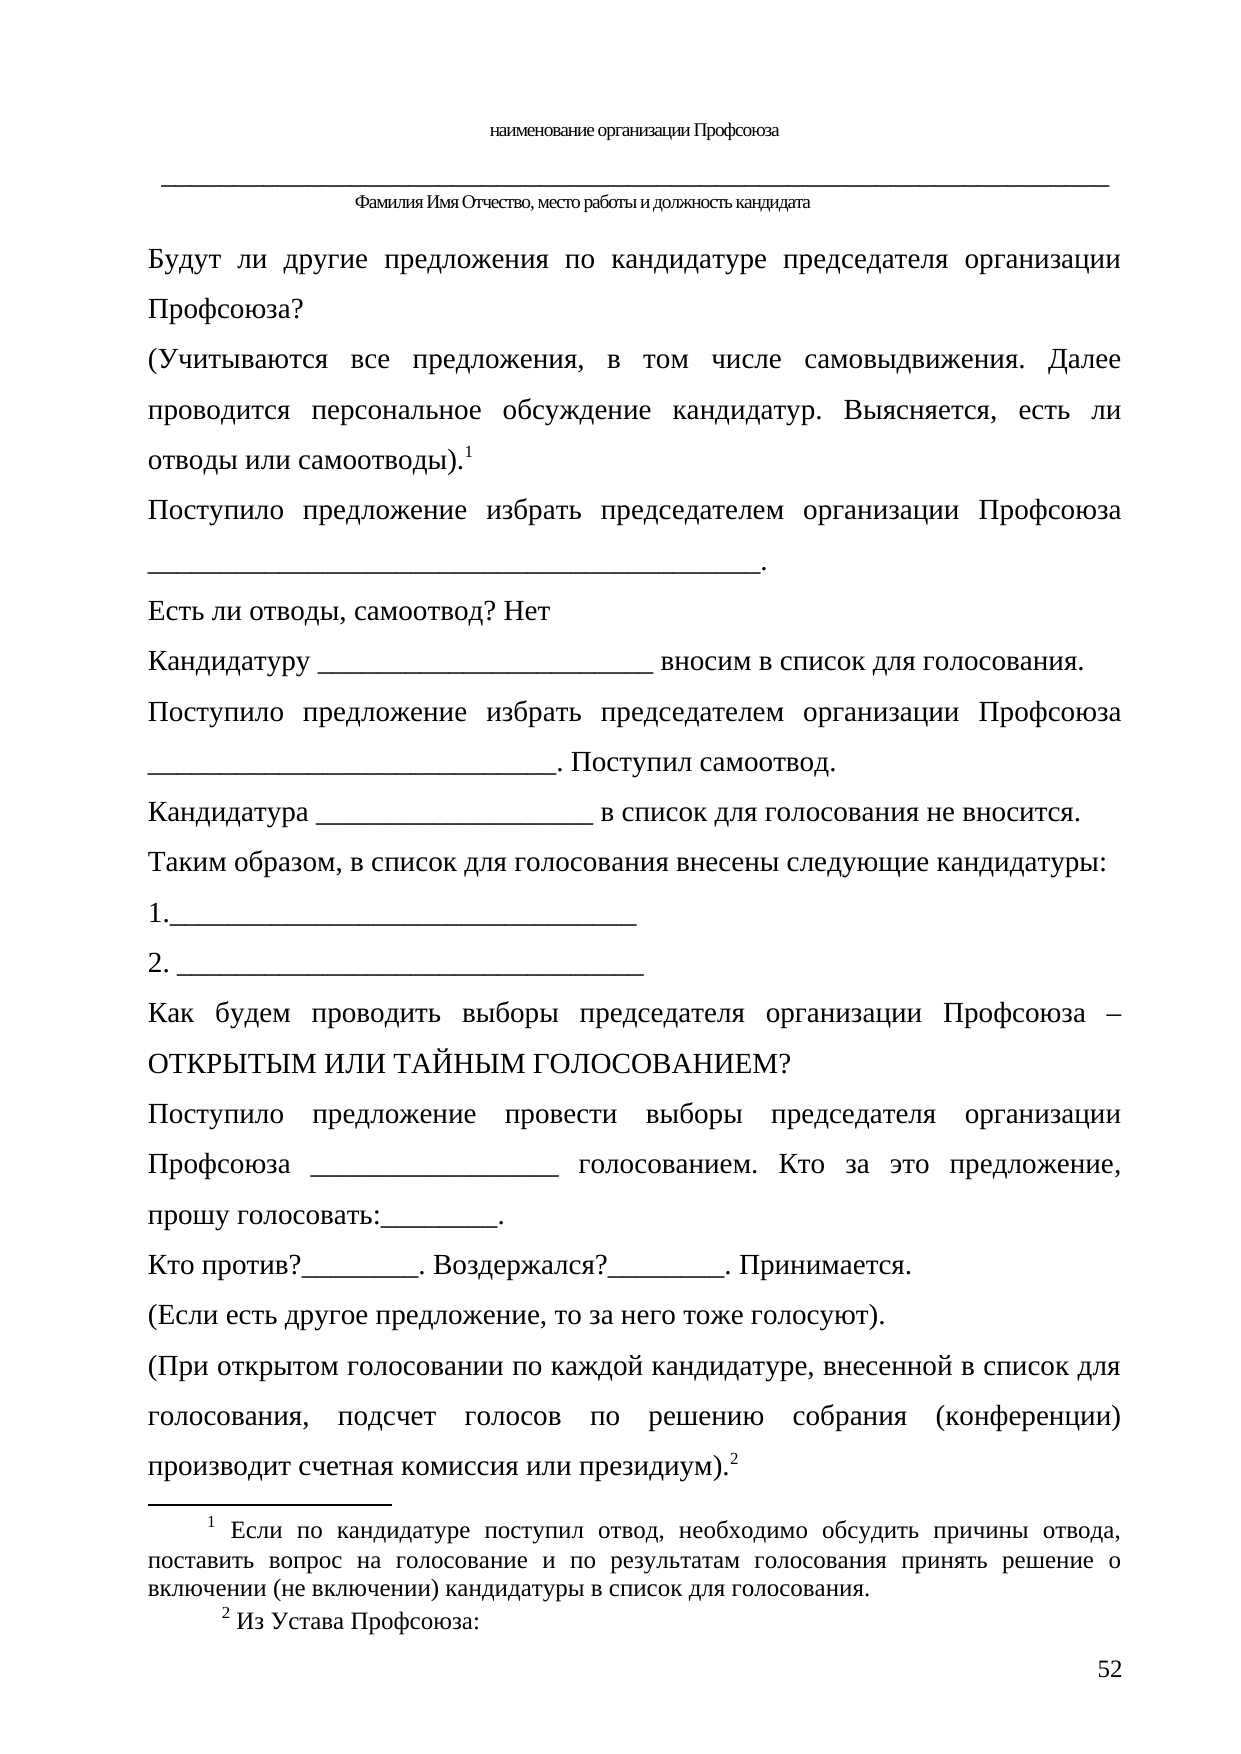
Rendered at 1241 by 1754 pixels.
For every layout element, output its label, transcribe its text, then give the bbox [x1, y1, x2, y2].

text Есть ли отводы, самоотвод? Нет [148, 593, 1122, 627]
text Таким образом, в список для голосования внесены следующие кандидатуры: [148, 844, 1122, 878]
text Поступило предложение провести выборы председателя организации Профсоюза _________________ голосованием. Кто за это предложение, прошу голосовать:________. [148, 1096, 1122, 1230]
text (Если есть другое предложение, то за него тоже голосуют). [148, 1297, 1122, 1331]
text Как будем проводить выборы председателя организации Профсоюза – ОТКРЫТЫМ ИЛИ ТАЙНЫМ ГОЛОСОВАНИЕМ? [148, 996, 1122, 1079]
text наименование организации Профсоюза _________________________________________________________________ [148, 118, 1122, 190]
text Фамилия Имя Отчество, место работы и должность кандидата [148, 190, 1122, 228]
text Кандидатура ___________________ в список для голосования не вносится. [148, 794, 1122, 828]
text Кто против?________. Воздержался?________. Принимается. [148, 1247, 1122, 1281]
text (Учитываются все предложения, в том числе самовыдвижения. Далее проводится персональное обсуждение кандидатур. Выясняется, есть ли отводы или самоотводы). [148, 341, 1122, 476]
text Поступило предложение избрать председателем организации Профсоюза ____________________________. Поступил самоотвод. [148, 694, 1122, 777]
text 1.________________________________ [148, 895, 1122, 928]
text Кандидатуру _______________________ вносим в список для голосования. [148, 643, 1122, 677]
text (При открытом голосовании по каждой кандидатуре, внесенной в список для голосования, подсчет голосов по решению собрания (конференции) производит счетная комиссия или президиум). [148, 1348, 1122, 1482]
text Будут ли другие предложения по кандидатуре председателя организации Профсоюза? [148, 241, 1122, 325]
text Поступило предложение избрать председателем организации Профсоюза __________________________________________. [148, 492, 1122, 576]
text 2. ________________________________ [148, 945, 1122, 979]
